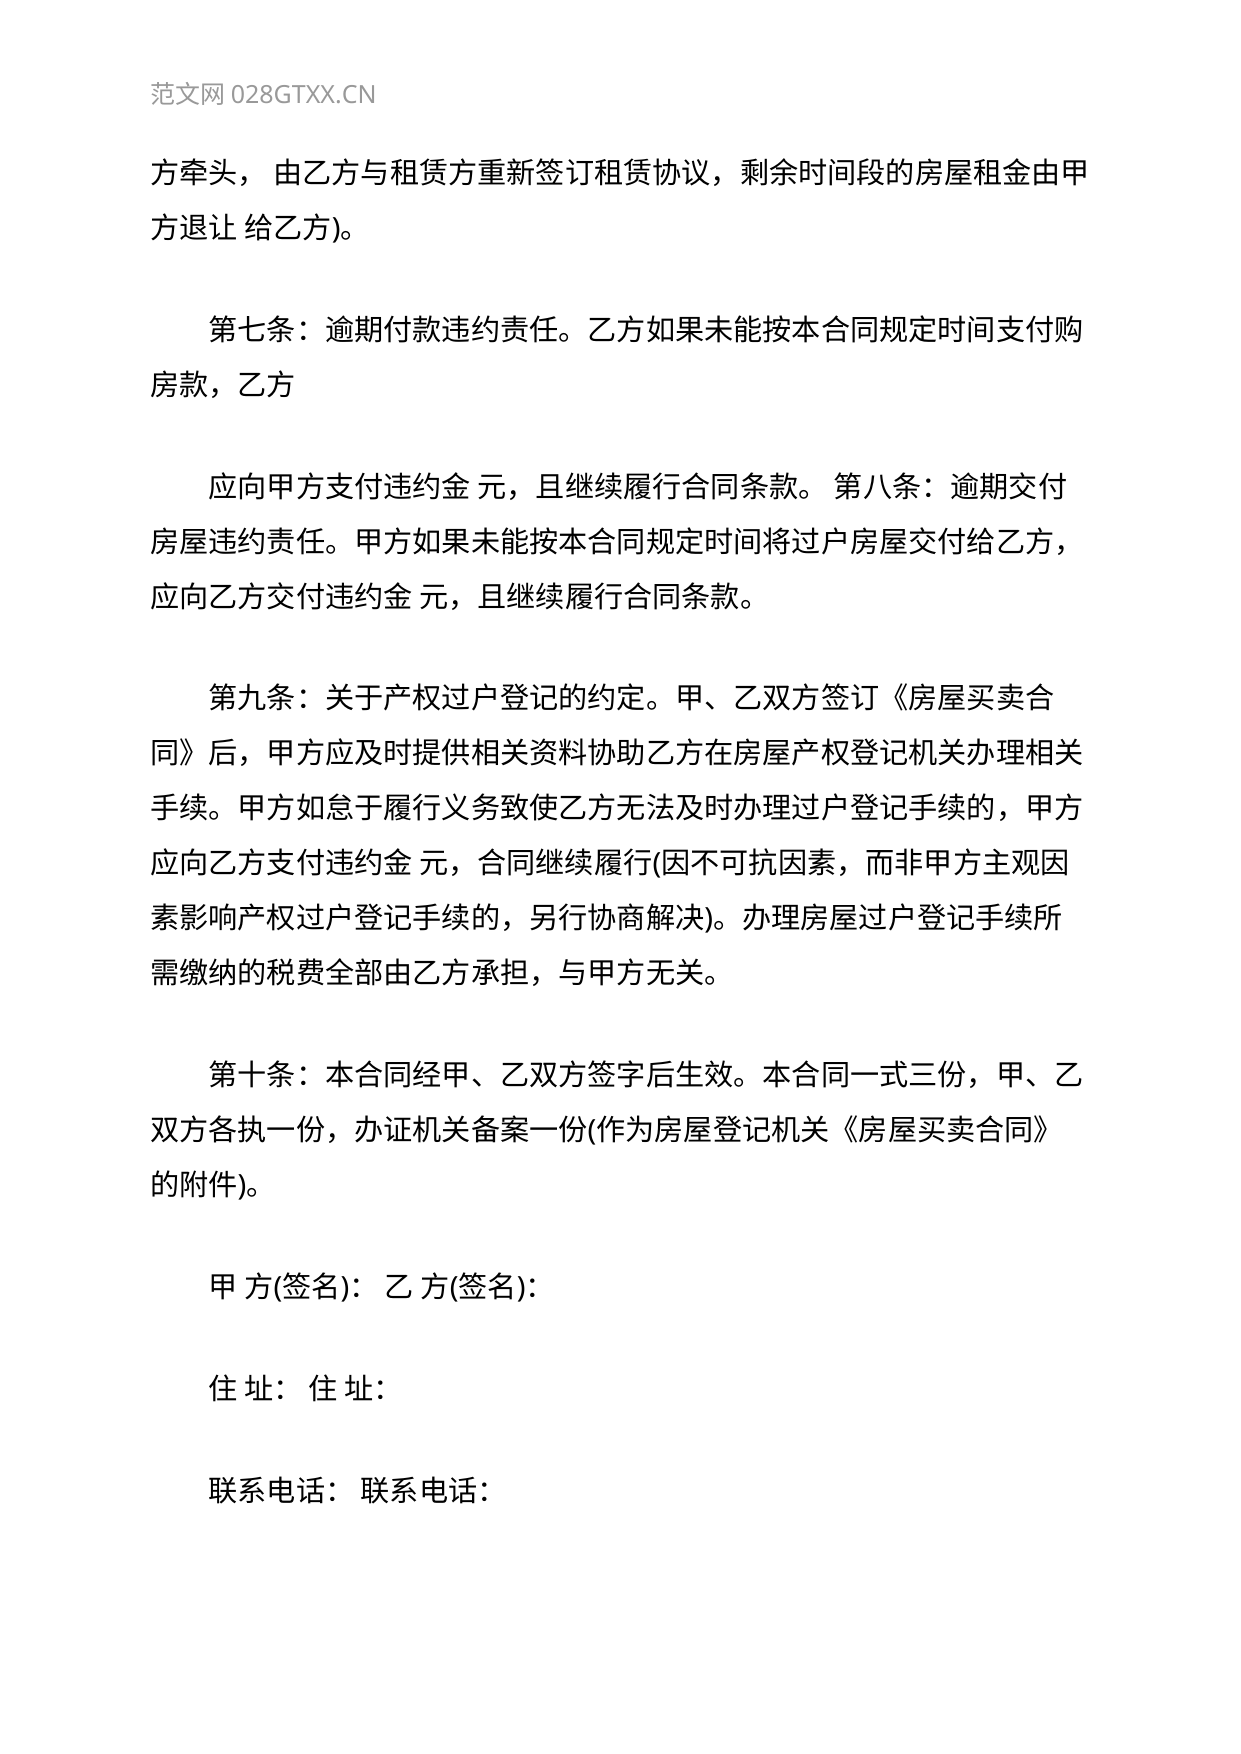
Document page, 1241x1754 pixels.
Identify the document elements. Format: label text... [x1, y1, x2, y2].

text 第九条：关于产权过户登记的约定。甲、乙双方签订《房屋买卖合同》后，甲方应及时提供相关资料协助乙方在房屋产权登记机关办理相关手续。甲方如怠于履行义务致使乙方无法及时办理过户登记手续的，甲方应向乙方支付违约金 元，合同继续履行(因不可抗因素，而非甲方主观因素影响产权过户登记手续的，另行协商解决)。办理房屋过户登记手续所需缴纳的税费全部由乙方承担，与甲方无关。 [150, 675, 1090, 992]
text 联系电话： 联系电话： [150, 1467, 1090, 1509]
text 应向甲方支付违约金 元，且继续履行合同条款。 第八条：逾期交付房屋违约责任。甲方如果未能按本合同规定时间将过户房屋交付给乙方，应向乙方交付违约金 元，且继续履行合同条款。 [150, 463, 1090, 616]
text 甲 方(签名)： 乙 方(签名)： [150, 1263, 1090, 1306]
text 住 址： 住 址： [150, 1365, 1090, 1408]
text 第十条：本合同经甲、乙双方签字后生效。本合同一式三份，甲、乙双方各执一份，办证机关备案一份(作为房屋登记机关《房屋买卖合同》的附件)。 [150, 1052, 1090, 1204]
text 第七条：逾期付款违约责任。乙方如果未能按本合同规定时间支付购房款，乙方 [150, 307, 1090, 404]
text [150, 150, 1090, 247]
